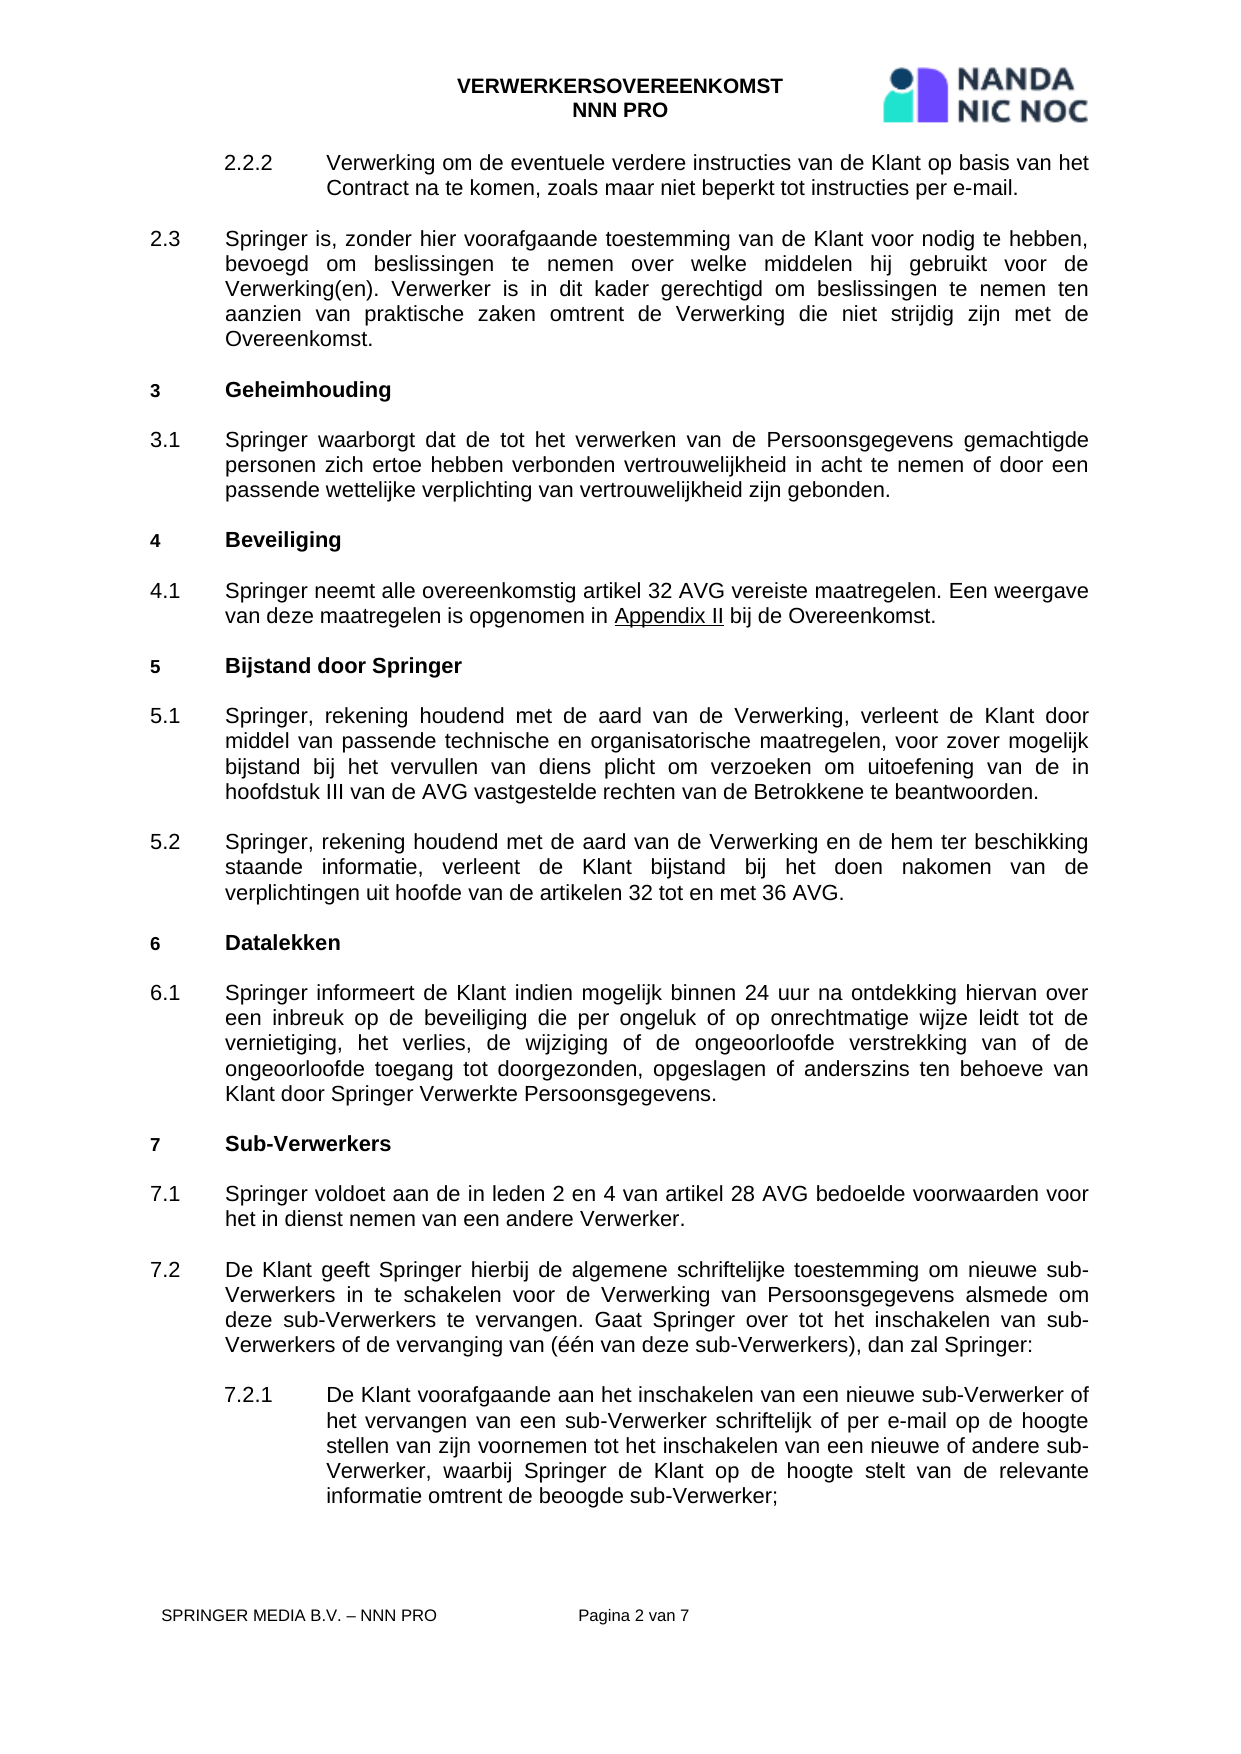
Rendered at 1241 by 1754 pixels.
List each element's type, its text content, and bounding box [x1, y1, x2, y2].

subtitle Springer, rekening houdend met de aard van de Verwerking en de hem ter beschikking staande informatie, verleent de Klant bijstand bij het doen nakomen van de verplichtingen uit hoofde van de artikelen 32 tot en met 36 AVG. [150, 829, 1090, 905]
subtitle Datalekken [150, 930, 1090, 955]
subtitle Springer waarborgt dat de tot het verwerken van de Persoonsgegevens gemachtigde personen zich ertoe hebben verbonden vertrouwelijkheid in acht te nemen of door een passende wettelijke verplichting van vertrouwelijkheid zijn gebonden. [150, 427, 1090, 502]
subtitle De Klant voorafgaande aan het inschakelen van een nieuwe sub-Verwerker of het vervangen van een sub-Verwerker schriftelijk of per e-mail op de hoogte stellen van zijn voornemen tot het inschakelen van een nieuwe of andere sub-Verwerker, waarbij Springer de Klant op de hoogte stelt van de relevante informatie omtrent de beoogde sub-Verwerker; [224, 1382, 1090, 1508]
subtitle De Klant geeft Springer hierbij de algemene schriftelijke toestemming om nieuwe sub-Verwerkers in te schakelen voor de Verwerking van Persoonsgegevens alsmede om deze sub-Verwerkers te vervangen. Gaat Springer over tot het inschakelen van sub-Verwerkers of de vervanging van (één van deze sub-Verwerkers), dan zal Springer: [150, 1257, 1090, 1357]
subtitle Springer voldoet aan de in leden 2 en 4 van artikel 28 AVG bedoelde voorwaarden voor het in dienst nemen van een andere Verwerker. [150, 1181, 1090, 1232]
picture [866, 52, 1099, 132]
subtitle Springer neemt alle overeenkomstig artikel 32 AVG vereiste maatregelen. Een weergave van deze maatregelen is opgenomen in Appendix II bij de Overeenkomst. [150, 578, 1090, 628]
subtitle Springer is, zonder hier voorafgaande toestemming van de Klant voor nodig te hebben, bevoegd om beslissingen te nemen over welke middelen hij gebruikt voor de Verwerking(en). Verwerker is in dit kader gerechtigd om beslissingen te nemen ten aanzien van praktische zaken omtrent de Verwerking die niet strijdig zijn met de Overeenkomst. [150, 226, 1090, 352]
subtitle Bijstand door Springer [150, 653, 1090, 678]
subtitle Springer informeert de Klant indien mogelijk binnen 24 uur na ontdekking hiervan over een inbreuk op de beveiliging die per ongeluk of op onrechtmatige wijze leidt tot de vernietiging, het verlies, de wijziging of de ongeoorloofde verstrekking van of de ongeoorloofde toegang tot doorgezonden, opgeslagen of anderszins ten behoeve van Klant door Springer Verwerkte Persoonsgegevens. [150, 980, 1090, 1106]
subtitle Verwerking om de eventuele verdere instructies van de Klant op basis van het Contract na te komen, zoals maar niet beperkt tot instructies per e-mail. [224, 150, 1090, 201]
subtitle Springer, rekening houdend met de aard van de Verwerking, verleent de Klant door middel van passende technische en organisatorische maatregelen, voor zover mogelijk bijstand bij het vervullen van diens plicht om verzoeken om uitoefening van de in hoofdstuk III van de AVG vastgestelde rechten van de Betrokkene te beantwoorden. [150, 703, 1090, 804]
subtitle Geheimhouding [150, 377, 1090, 402]
subtitle Sub-Verwerkers [150, 1131, 1090, 1156]
subtitle Beveiliging [150, 527, 1090, 553]
